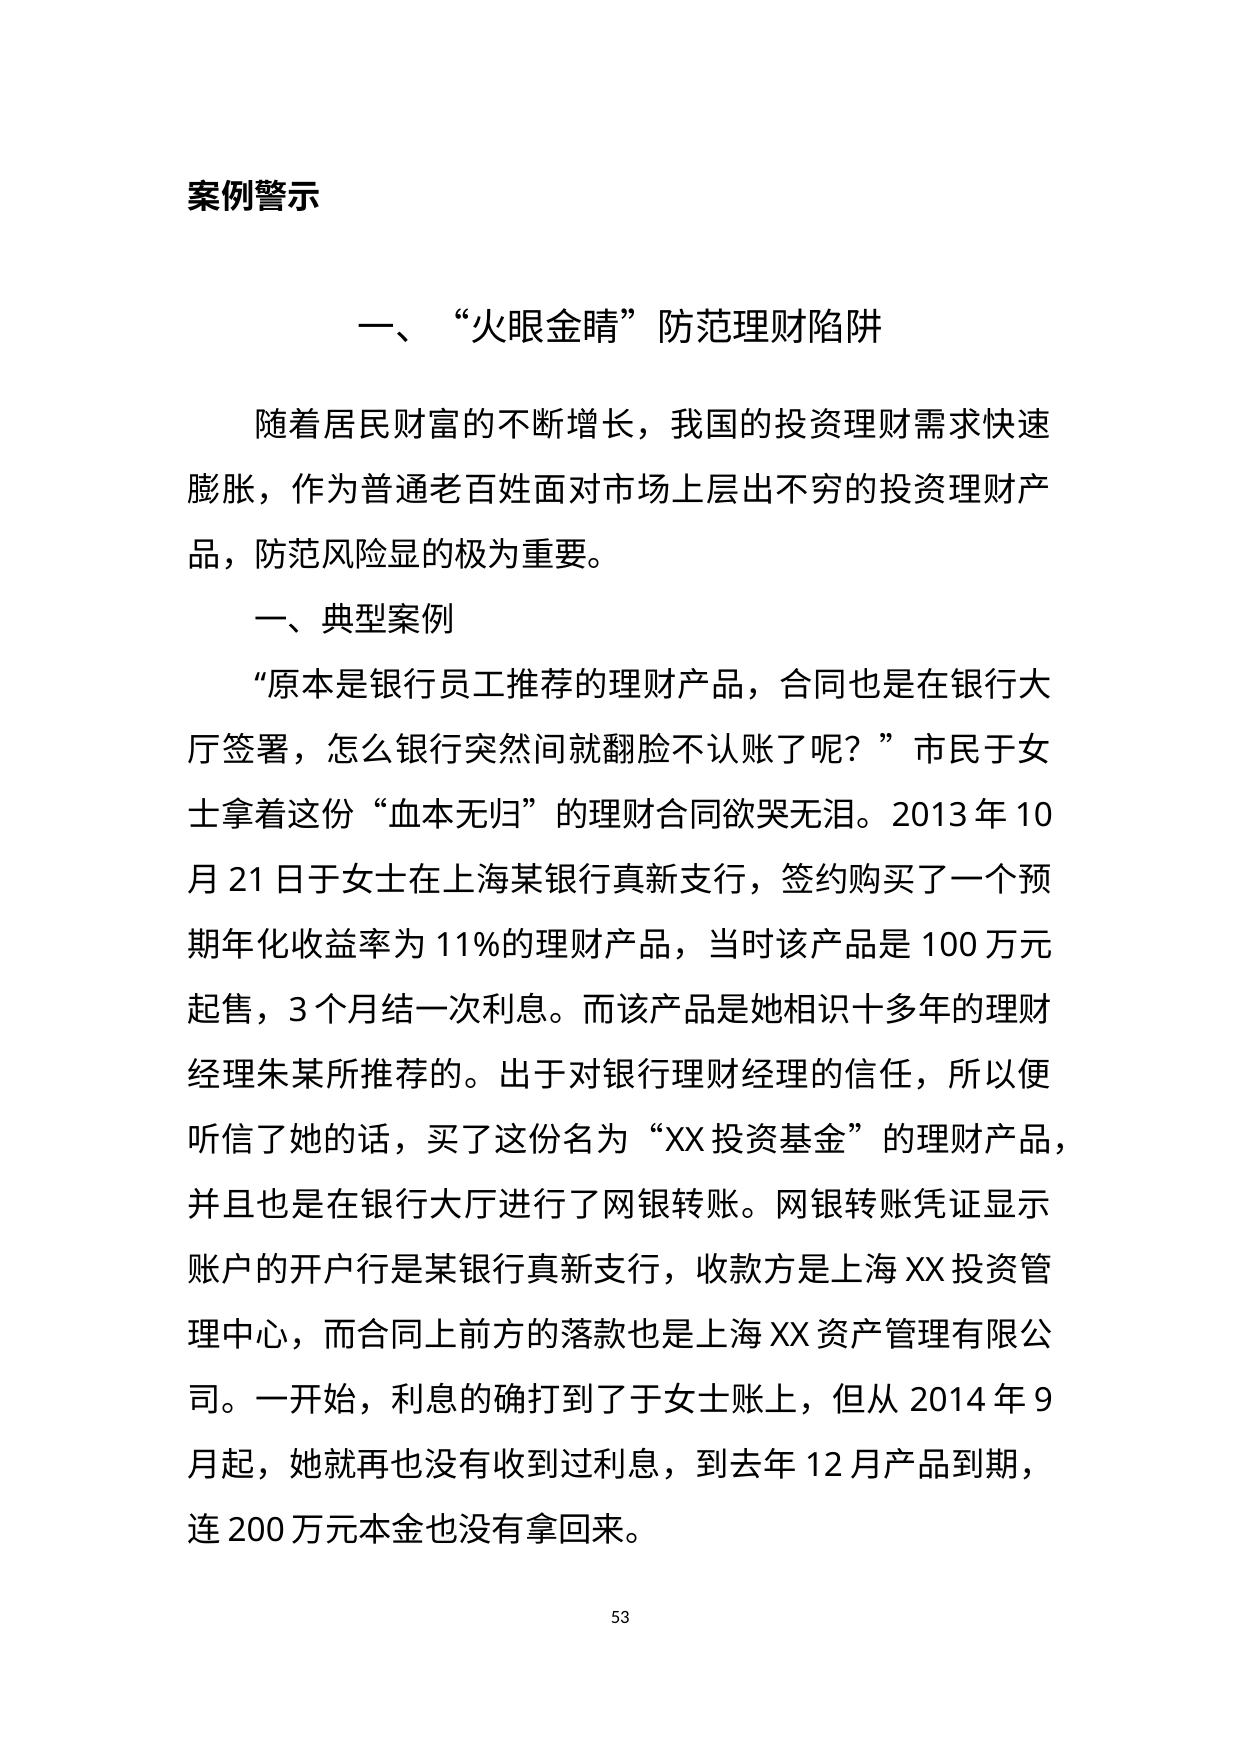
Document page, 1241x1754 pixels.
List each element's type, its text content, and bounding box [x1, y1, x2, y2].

text 一、“火眼金睛”防范理财陷阱 [187, 292, 1053, 357]
text 随着居民财富的不断增长，我国的投资理财需求快速膨胀，作为普通老百姓面对市场上层出不穷的投资理财产品，防范风险显的极为重要。 [187, 389, 1053, 584]
text “原本是银行员工推荐的理财产品，合同也是在银行大厅签署，怎么银行突然间就翻脸不认账了呢？”市民于女士拿着这份“血本无归”的理财合同欲哭无泪。2013年10月21日于女士在上海某银行真新支行，签约购买了一个预期年化收益率为11%的理财产品，当时该产品是100万元起售，3个月结一次利息。而该产品是她相识十多年的理财经理朱某所推荐的。出于对银行理财经理的信任，所以便听信了她的话，买了这份名为“XX投资基金”的理财产品，并且也是在银行大厅进行了网银转账。网银转账凭证显示，账户的开户行是某银行真新支行，收款方是上海XX投资管理中心，而合同上前方的落款也是上海XX资产管理有限公司。一开始，利息的确打到了于女士账上，但从2014年9月起，她就再也没有收到过利息，到去年12月产品到期，连200万元本金也没有拿回来。 [187, 649, 1053, 1559]
text 一、典型案例 [187, 584, 1053, 649]
text 案例警示 [187, 162, 1053, 227]
